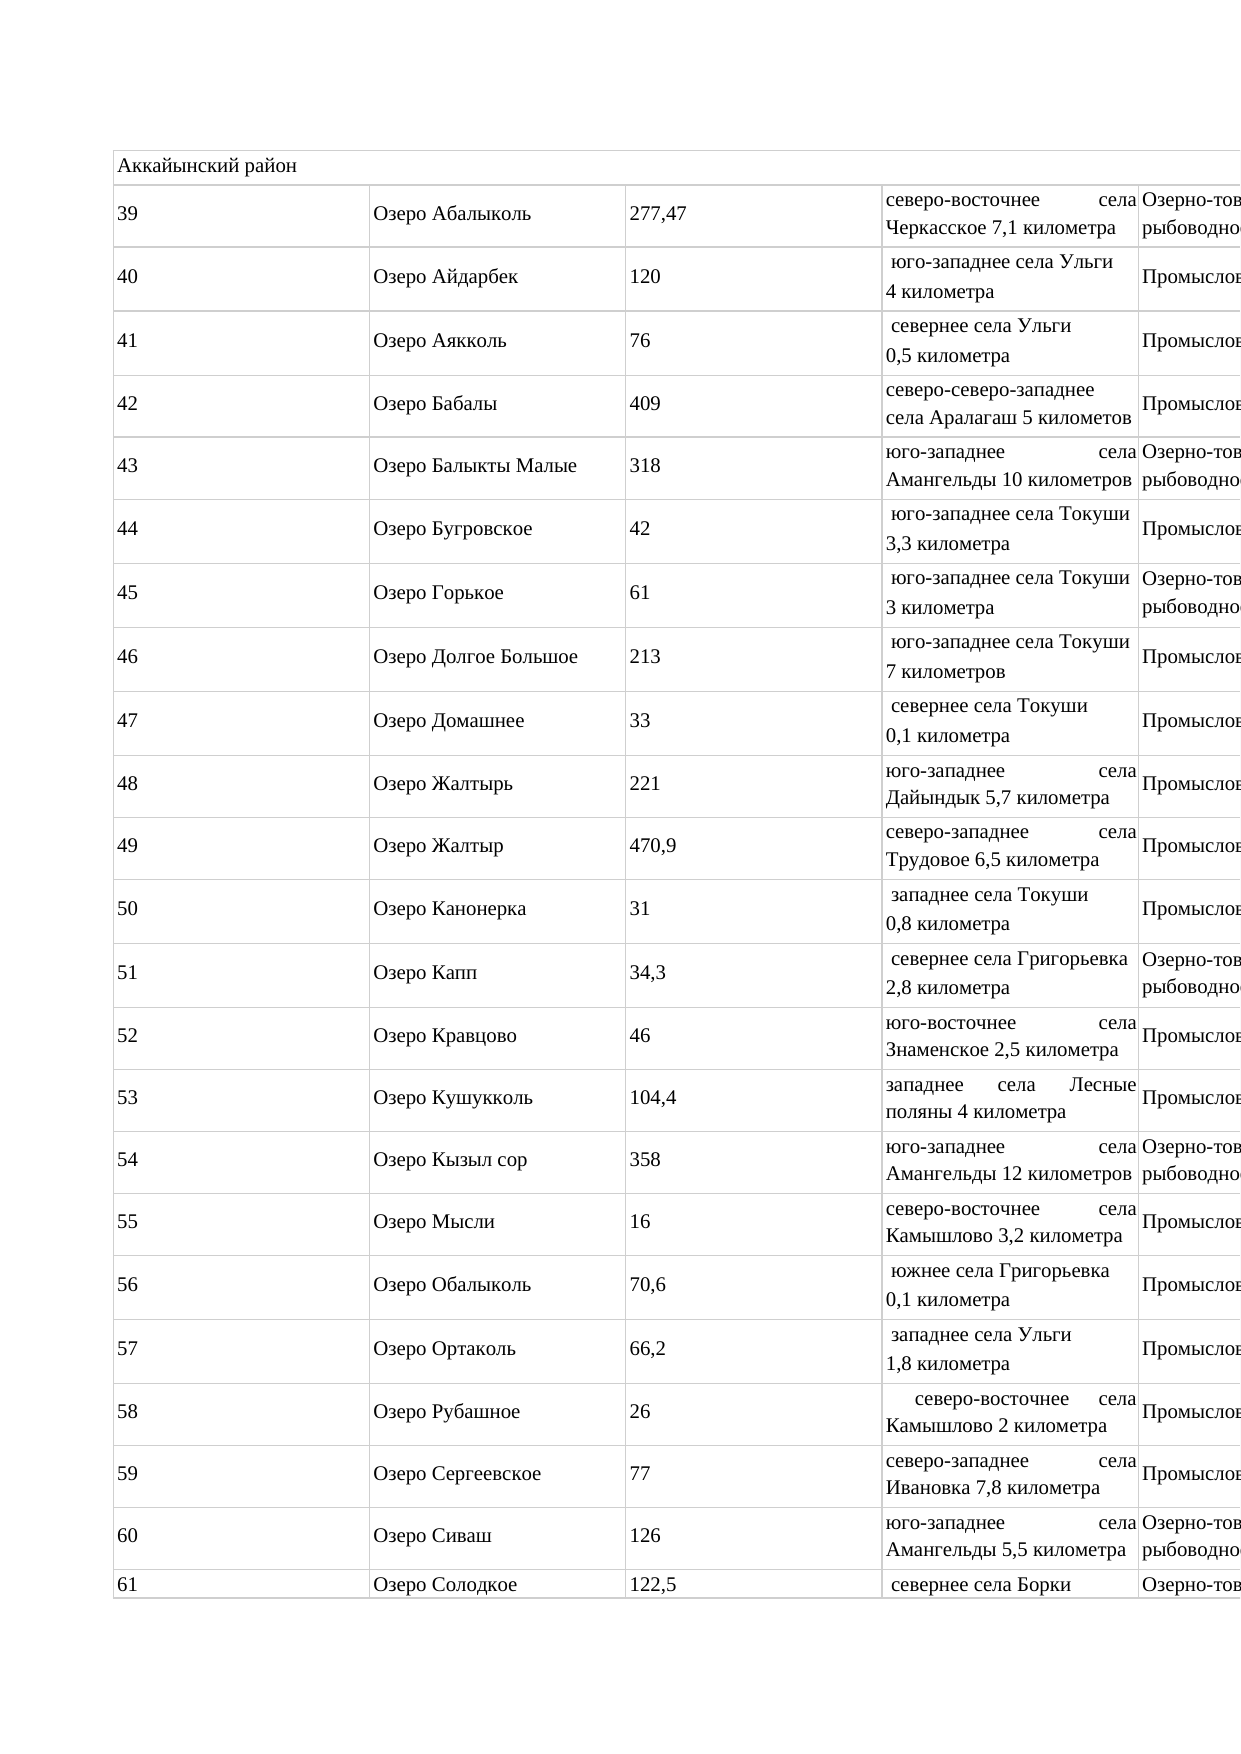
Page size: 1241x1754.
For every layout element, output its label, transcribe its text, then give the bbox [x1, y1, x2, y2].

table_cell 70,6 [626, 1256, 881, 1319]
table_cell Озеро Рубашное [370, 1384, 625, 1445]
table_cell Промысловое рыболовство [1139, 312, 1240, 374]
table_cell 34,3 [626, 944, 881, 1007]
table_cell севернее села Токуши 0,1 километра [883, 692, 1138, 755]
table_cell 66,2 [626, 1320, 881, 1383]
table_cell 54 [114, 1132, 369, 1193]
table_cell Промысловое рыболовство [1139, 692, 1240, 755]
table_cell Озеро Мысли [370, 1194, 625, 1255]
table_cell Озерно-товарное рыбоводное хозяйство [1139, 186, 1240, 246]
table_cell 41 [114, 312, 369, 374]
table_cell Озеро Солодкое [370, 1570, 625, 1597]
table_cell Промысловое рыболовство [1139, 1008, 1240, 1069]
table_cell Озеро Сиваш [370, 1508, 625, 1569]
table_cell 221 [626, 756, 881, 817]
table_cell 126 [626, 1508, 881, 1569]
table_cell северо-западнее села Трудовое 6,5 километра [883, 818, 1138, 879]
table_cell 104,4 [626, 1070, 881, 1131]
table_cell Промысловое рыболовство [1139, 1256, 1240, 1319]
table_cell Промысловое рыболовство [1139, 1384, 1240, 1445]
table_cell 277,47 [626, 186, 881, 246]
table_cell 33 [626, 692, 881, 755]
table_cell Озеро Ортаколь [370, 1320, 625, 1383]
table_cell южнее села Григорьевка 0,1 километра [883, 1256, 1138, 1319]
table_cell 44 [114, 500, 369, 562]
table_cell Озеро Кызыл сор [370, 1132, 625, 1193]
table_cell 77 [626, 1446, 881, 1507]
table_cell 470,9 [626, 818, 881, 879]
table_cell Озеро Канонерка [370, 880, 625, 943]
table_cell 51 [114, 944, 369, 1007]
table_cell 318 [626, 438, 881, 498]
table_cell севернее села Ульги 0,5 километра [883, 312, 1138, 374]
table_cell Промысловое рыболовство [1139, 1446, 1240, 1507]
table_cell юго-западнее села Токуши 3 километра [883, 564, 1138, 627]
table_cell 61 [626, 564, 881, 627]
table_cell 61 [114, 1570, 369, 1597]
table_cell северо-западнее села Ивановка 7,8 километра [883, 1446, 1138, 1507]
table_cell Озерно-товарное рыбоводное хозяйство [1139, 944, 1240, 1007]
table_cell 46 [114, 628, 369, 691]
table_cell юго-западнее села Дайындык 5,7 километра [883, 756, 1138, 817]
table_cell 50 [114, 880, 369, 943]
table_cell 42 [626, 500, 881, 562]
table_cell Промысловое рыболовство [1139, 248, 1240, 310]
table_cell юго-западнее села Токуши 3,3 километра [883, 500, 1138, 562]
table_cell юго-западнее села Амангельды 5,5 километра [883, 1508, 1138, 1569]
table_cell западнее села Ульги 1,8 километра [883, 1320, 1138, 1383]
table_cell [883, 1570, 1138, 1597]
table_cell 60 [114, 1508, 369, 1569]
table_cell юго-западнее села Ульги 4 километра [883, 248, 1138, 310]
table_cell Озеро Аякколь [370, 312, 625, 374]
table_cell 52 [114, 1008, 369, 1069]
table_cell 43 [114, 438, 369, 498]
table_cell Промысловое рыболовство [1139, 1194, 1240, 1255]
table_cell Промысловое рыболовство [1139, 628, 1240, 691]
table_cell 57 [114, 1320, 369, 1383]
table_cell Аккайынский район [114, 151, 1240, 184]
table_cell западнее села Токуши 0,8 километра [883, 880, 1138, 943]
table_cell Озеро Жалтыр [370, 818, 625, 879]
table_cell 76 [626, 312, 881, 374]
table_cell северо-восточнее села Камышлово 3,2 километра [883, 1194, 1138, 1255]
table_cell Озеро Кравцово [370, 1008, 625, 1069]
table_cell северо-восточнее села Камышлово 2 километра [883, 1384, 1138, 1445]
table_cell 40 [114, 248, 369, 310]
table_cell Озеро Долгое Большое [370, 628, 625, 691]
table_cell 47 [114, 692, 369, 755]
table_cell 120 [626, 248, 881, 310]
table_cell западнее села Лесные поляны 4 километра [883, 1070, 1138, 1131]
table_cell Озерно-товарное рыбоводное хозяйство [1139, 564, 1240, 627]
table_cell Промысловое рыболовство [1139, 500, 1240, 562]
table_cell юго-западнее села Амангельды 10 километров [883, 438, 1138, 498]
table_cell 46 [626, 1008, 881, 1069]
table_cell севернее села Григорьевка 2,8 километра [883, 944, 1138, 1007]
table_cell Озеро Айдарбек [370, 248, 625, 310]
table_cell 31 [626, 880, 881, 943]
table_cell Озеро Бугровское [370, 500, 625, 562]
table_cell юго-западнее села Токуши 7 километров [883, 628, 1138, 691]
table_cell Озеро Балыкты Малые [370, 438, 625, 498]
table_cell Промысловое рыболовство [1139, 1320, 1240, 1383]
table_cell 122,5 [626, 1570, 881, 1597]
table_cell Озерно-товарное рыбоводное хозяйство [1139, 438, 1240, 498]
table_cell 45 [114, 564, 369, 627]
table_cell Промысловое рыболовство [1139, 1070, 1240, 1131]
table_cell 49 [114, 818, 369, 879]
table_cell северо-северо-западнее села Аралагаш 5 километов [883, 376, 1138, 436]
table_cell Озеро Жалтырь [370, 756, 625, 817]
table_cell 53 [114, 1070, 369, 1131]
table_cell Озеро Кушукколь [370, 1070, 625, 1131]
table_cell северо-восточнее села Черкасское 7,1 километра [883, 186, 1138, 246]
table_cell Озеро Бабалы [370, 376, 625, 436]
table_cell 26 [626, 1384, 881, 1445]
table_cell Промысловое рыболовство [1139, 756, 1240, 817]
table_cell Промысловое рыболовство [1139, 880, 1240, 943]
table_cell юго-восточнее села Знаменское 2,5 километра [883, 1008, 1138, 1069]
table_cell 56 [114, 1256, 369, 1319]
table_cell Озеро Капп [370, 944, 625, 1007]
table_cell Озеро Абалыколь [370, 186, 625, 246]
table_cell 16 [626, 1194, 881, 1255]
table_cell Озеро Домашнее [370, 692, 625, 755]
table_cell 55 [114, 1194, 369, 1255]
table_cell 358 [626, 1132, 881, 1193]
table_cell Промысловое рыболовство [1139, 818, 1240, 879]
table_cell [1139, 1570, 1240, 1597]
table_cell Озеро Горькое [370, 564, 625, 627]
table_cell Озерно-товарное рыбоводное хозяйство [1139, 1508, 1240, 1569]
table_cell 213 [626, 628, 881, 691]
table_cell Озеро Обалыколь [370, 1256, 625, 1319]
table_cell юго-западнее села Амангельды 12 километров [883, 1132, 1138, 1193]
table_cell 48 [114, 756, 369, 817]
table_cell Озеро Сергеевское [370, 1446, 625, 1507]
table_cell 409 [626, 376, 881, 436]
table_cell 58 [114, 1384, 369, 1445]
table_cell Промысловое рыболовство [1139, 376, 1240, 436]
table_cell 42 [114, 376, 369, 436]
table_cell 39 [114, 186, 369, 246]
table_cell Озерно-товарное рыбоводное хозяйство [1139, 1132, 1240, 1193]
table_cell 59 [114, 1446, 369, 1507]
